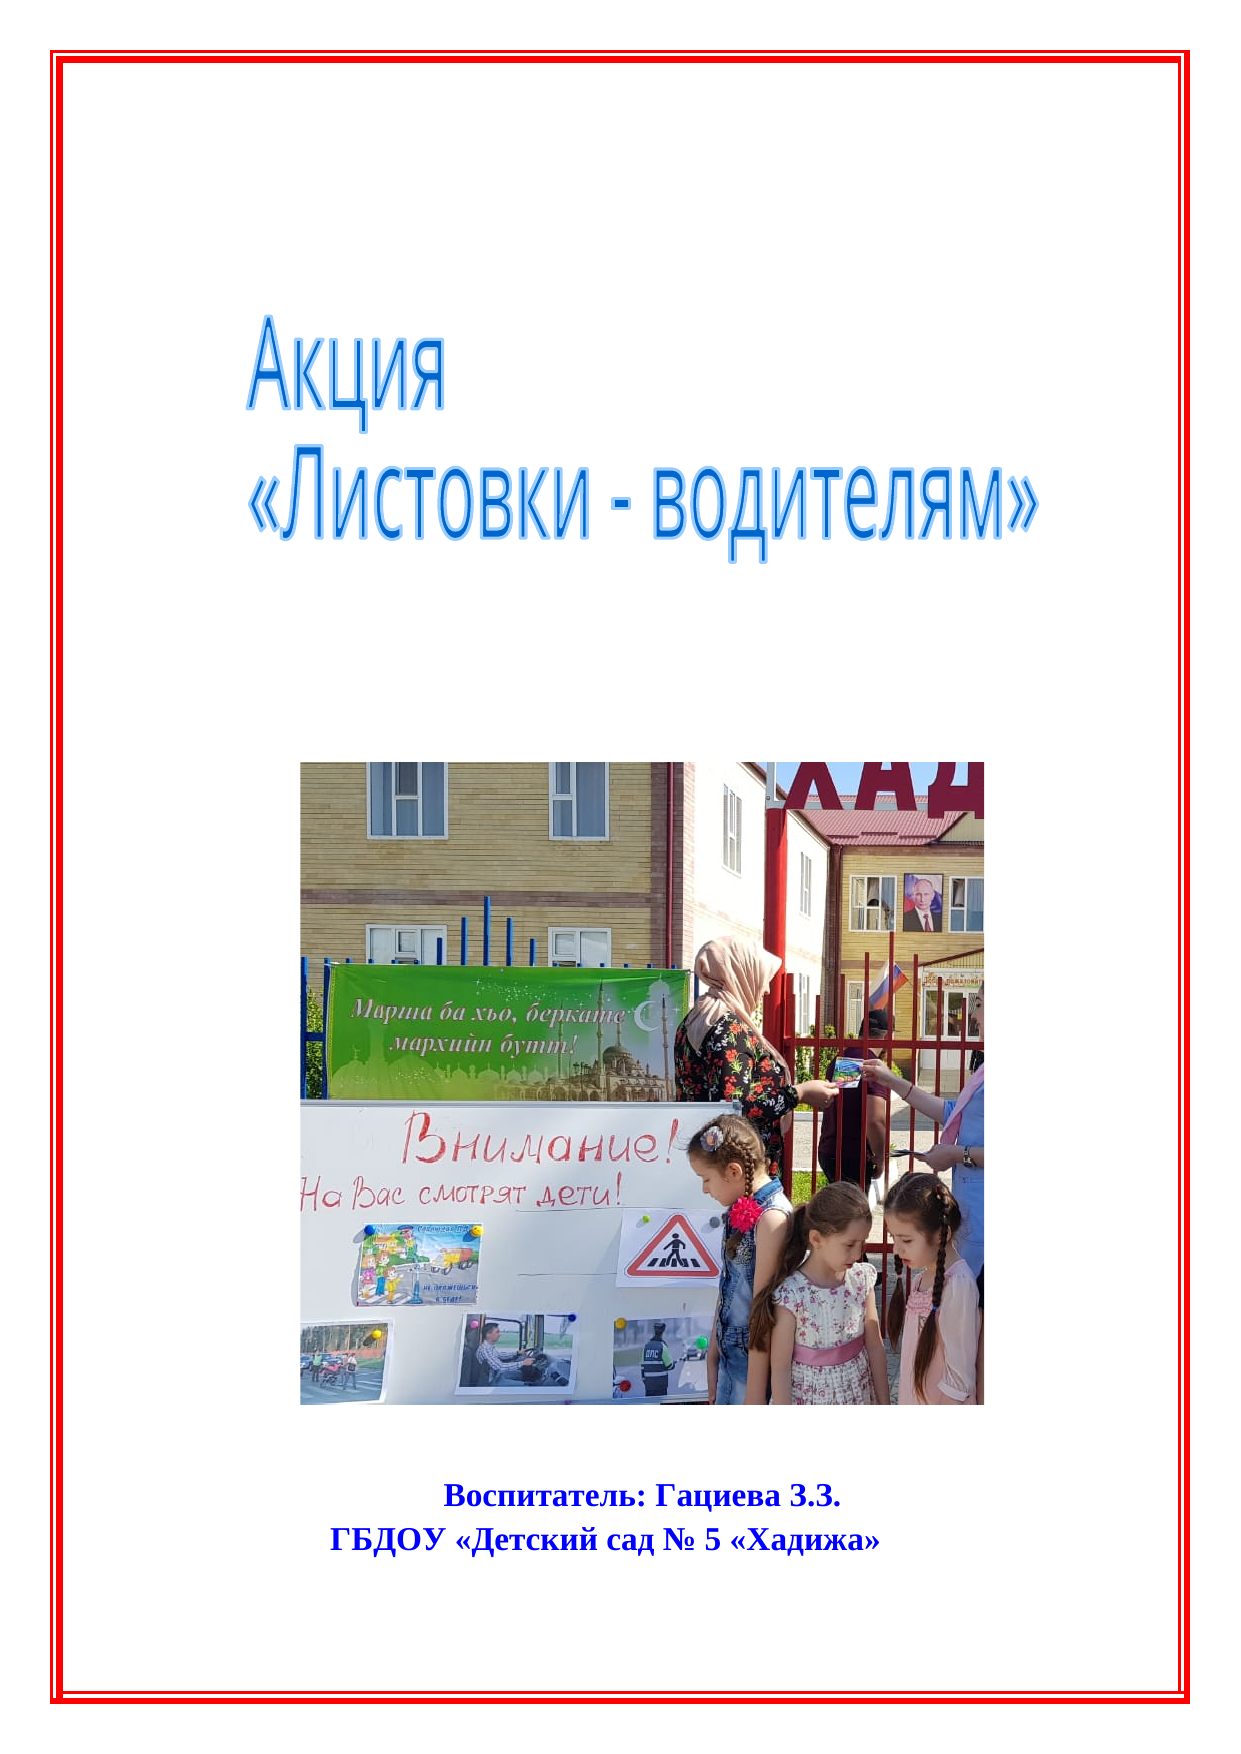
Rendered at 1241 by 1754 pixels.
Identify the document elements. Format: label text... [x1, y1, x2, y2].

text ГБДОУ «Детский сад № 5 «Хадижа» [103, 1519, 1107, 1557]
text Воспитатель: Гациева З.З. [177, 1475, 1107, 1513]
picture [300, 762, 985, 1405]
